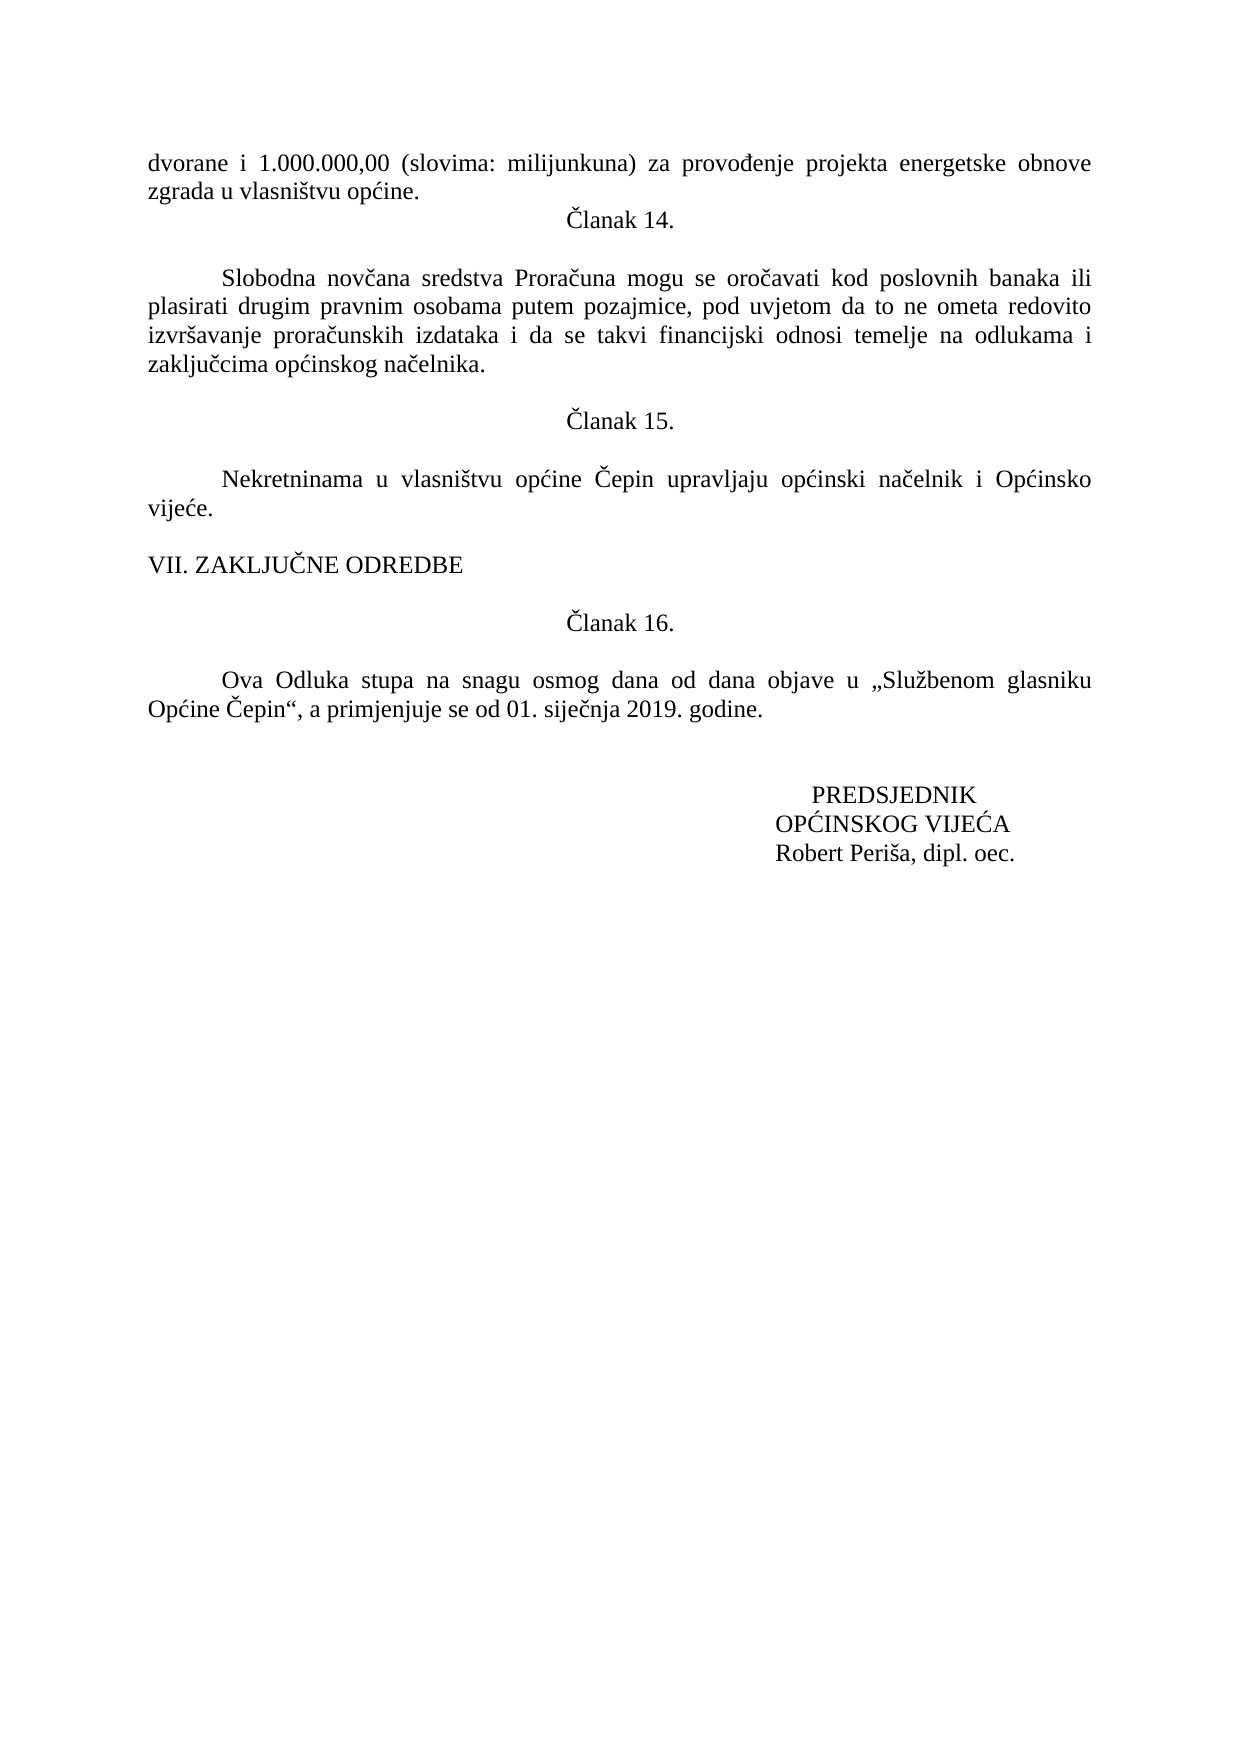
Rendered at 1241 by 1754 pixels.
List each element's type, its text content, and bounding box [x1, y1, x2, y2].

text VII. ZAKLJUČNE ODREDBE [148, 550, 1093, 579]
text PREDSJEDNIK [738, 780, 1093, 809]
text Članak 14. [148, 205, 1093, 234]
text Članak 15. [148, 406, 1093, 435]
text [148, 148, 1093, 205]
text OPĆINSKOG VIJEĆA [664, 809, 1093, 838]
text Ova Odluka stupa na snagu osmog dana od dana objave u „Službenom glasniku Općine Čepin“, a primjenjuje se od 01. siječnja 2019. godine. [148, 665, 1093, 723]
text Nekretninama u vlasništvu općine Čepin upravljaju općinski načelnik i Općinsko vijeće. [148, 464, 1093, 521]
text Članak 16. [148, 608, 1093, 636]
text Robert Periša, dipl. oec. [664, 838, 1093, 866]
text Slobodna novčana sredstva Proračuna mogu se oročavati kod poslovnih banaka ili plasirati drugim pravnim osobama putem pozajmice, pod uvjetom da to ne ometa redovito izvršavanje proračunskih izdataka i da se takvi financijski odnosi temelje na odlukama i zaključcima općinskog načelnika. [148, 263, 1093, 378]
